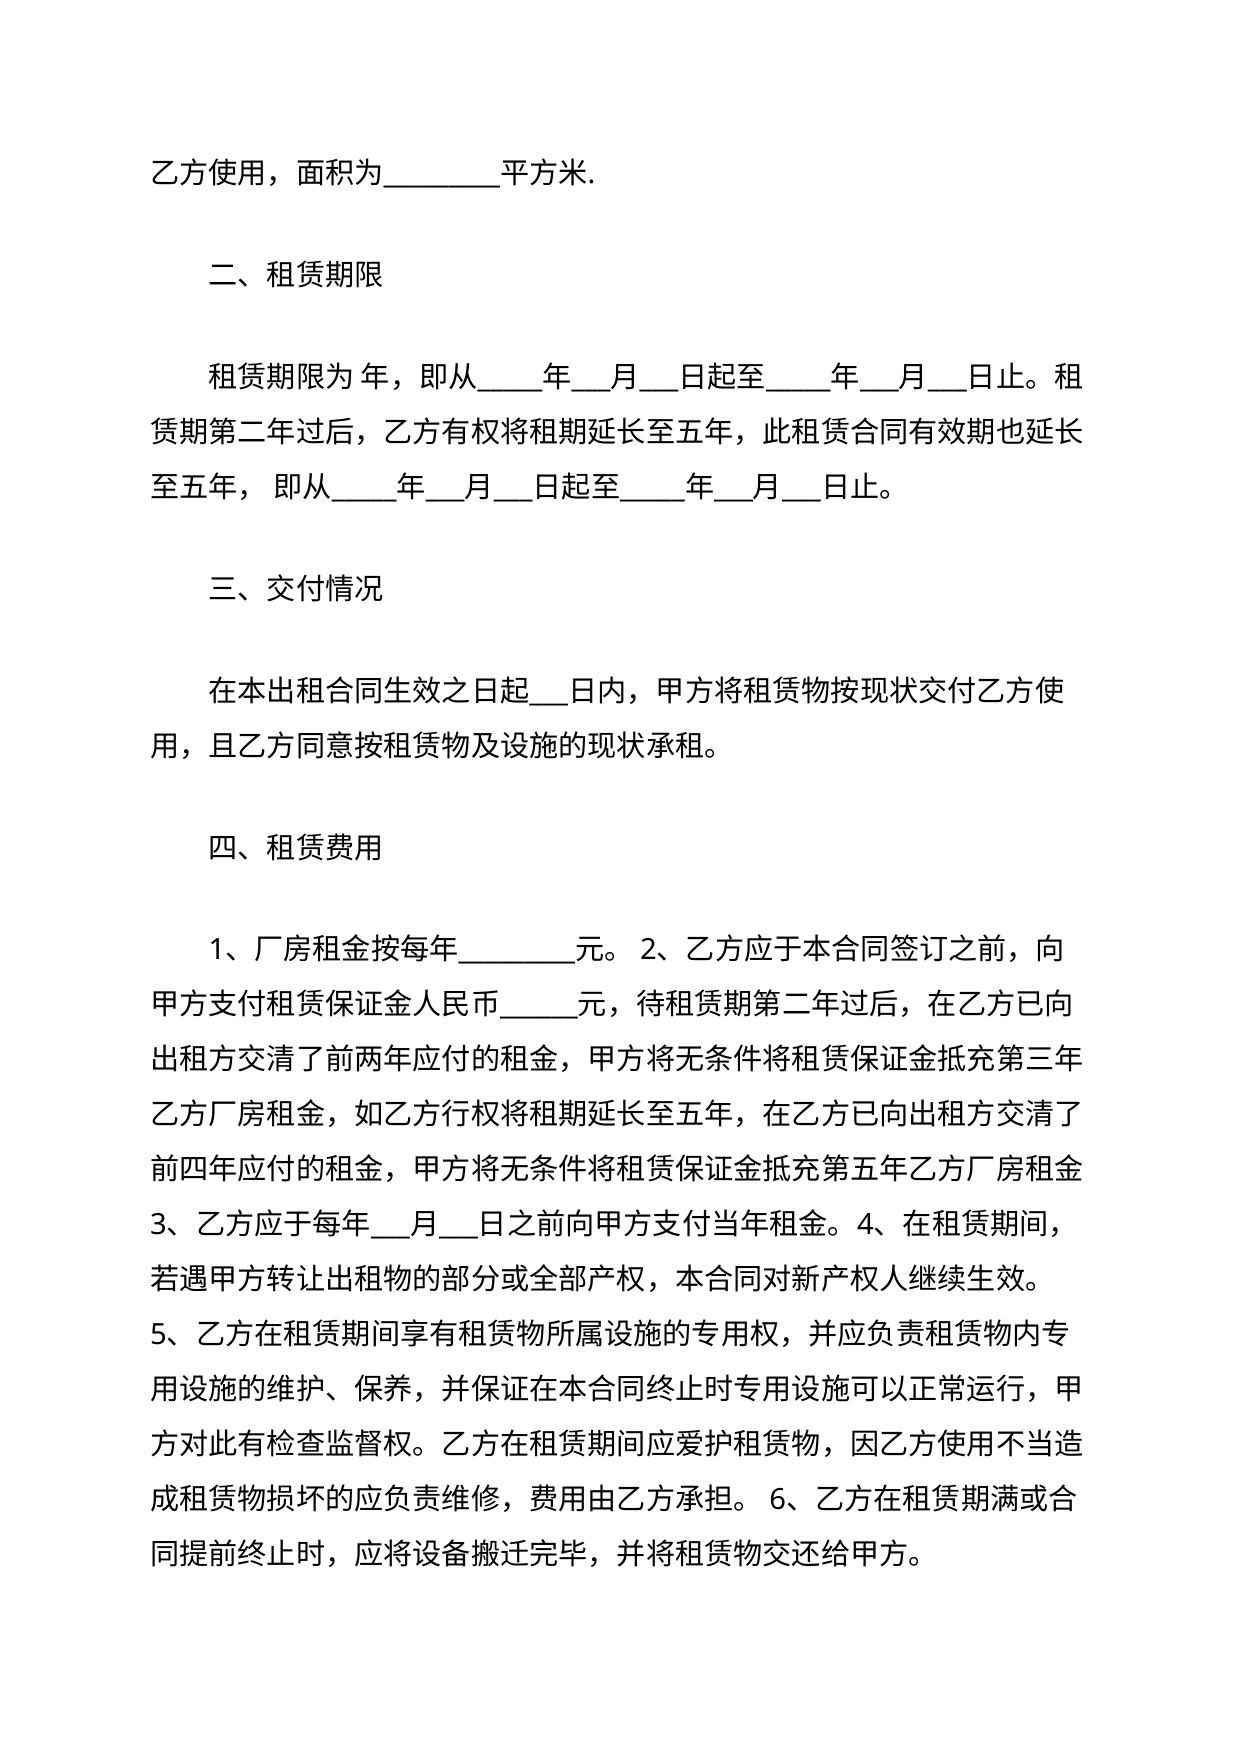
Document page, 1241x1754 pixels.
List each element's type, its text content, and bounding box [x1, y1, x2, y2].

text 三、交付情况 [150, 566, 1090, 608]
text 在本出租合同生效之日起___日内，甲方将租赁物按现状交付乙方使用，且乙方同意按租赁物及设施的现状承租。 [150, 667, 1090, 765]
text 二、租赁期限 [150, 252, 1090, 294]
text 四、租赁费用 [150, 824, 1090, 866]
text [150, 150, 1090, 192]
text 租赁期限为 年，即从_____年___月___日起至_____年___月___日止。租赁期第二年过后，乙方有权将租期延长至五年，此租赁合同有效期也延长至五年， 即从_____年___月___日起至_____年___月___日止。 [150, 354, 1090, 506]
text 1、厂房租金按每年_________元。 2、乙方应于本合同签订之前，向甲方支付租赁保证金人民币______元，待租赁期第二年过后，在乙方已向出租方交清了前两年应付的租金，甲方将无条件将租赁保证金抵充第三年乙方厂房租金，如乙方行权将租期延长至五年，在乙方已向出租方交清了前四年应付的租金，甲方将无条件将租赁保证金抵充第五年乙方厂房租金 3、乙方应于每年___月___日之前向甲方支付当年租金。4、在租赁期间，若遇甲方转让出租物的部分或全部产权，本合同对新产权人继续生效。 5、乙方在租赁期间享有租赁物所属设施的专用权，并应负责租赁物内专用设施的维护、保养，并保证在本合同终止时专用设施可以正常运行，甲方对此有检查监督权。乙方在租赁期间应爱护租赁物，因乙方使用不当造成租赁物损坏的应负责维修，费用由乙方承担。 6、乙方在租赁期满或合同提前终止时，应将设备搬迁完毕，并将租赁物交还给甲方。 [150, 926, 1090, 1573]
